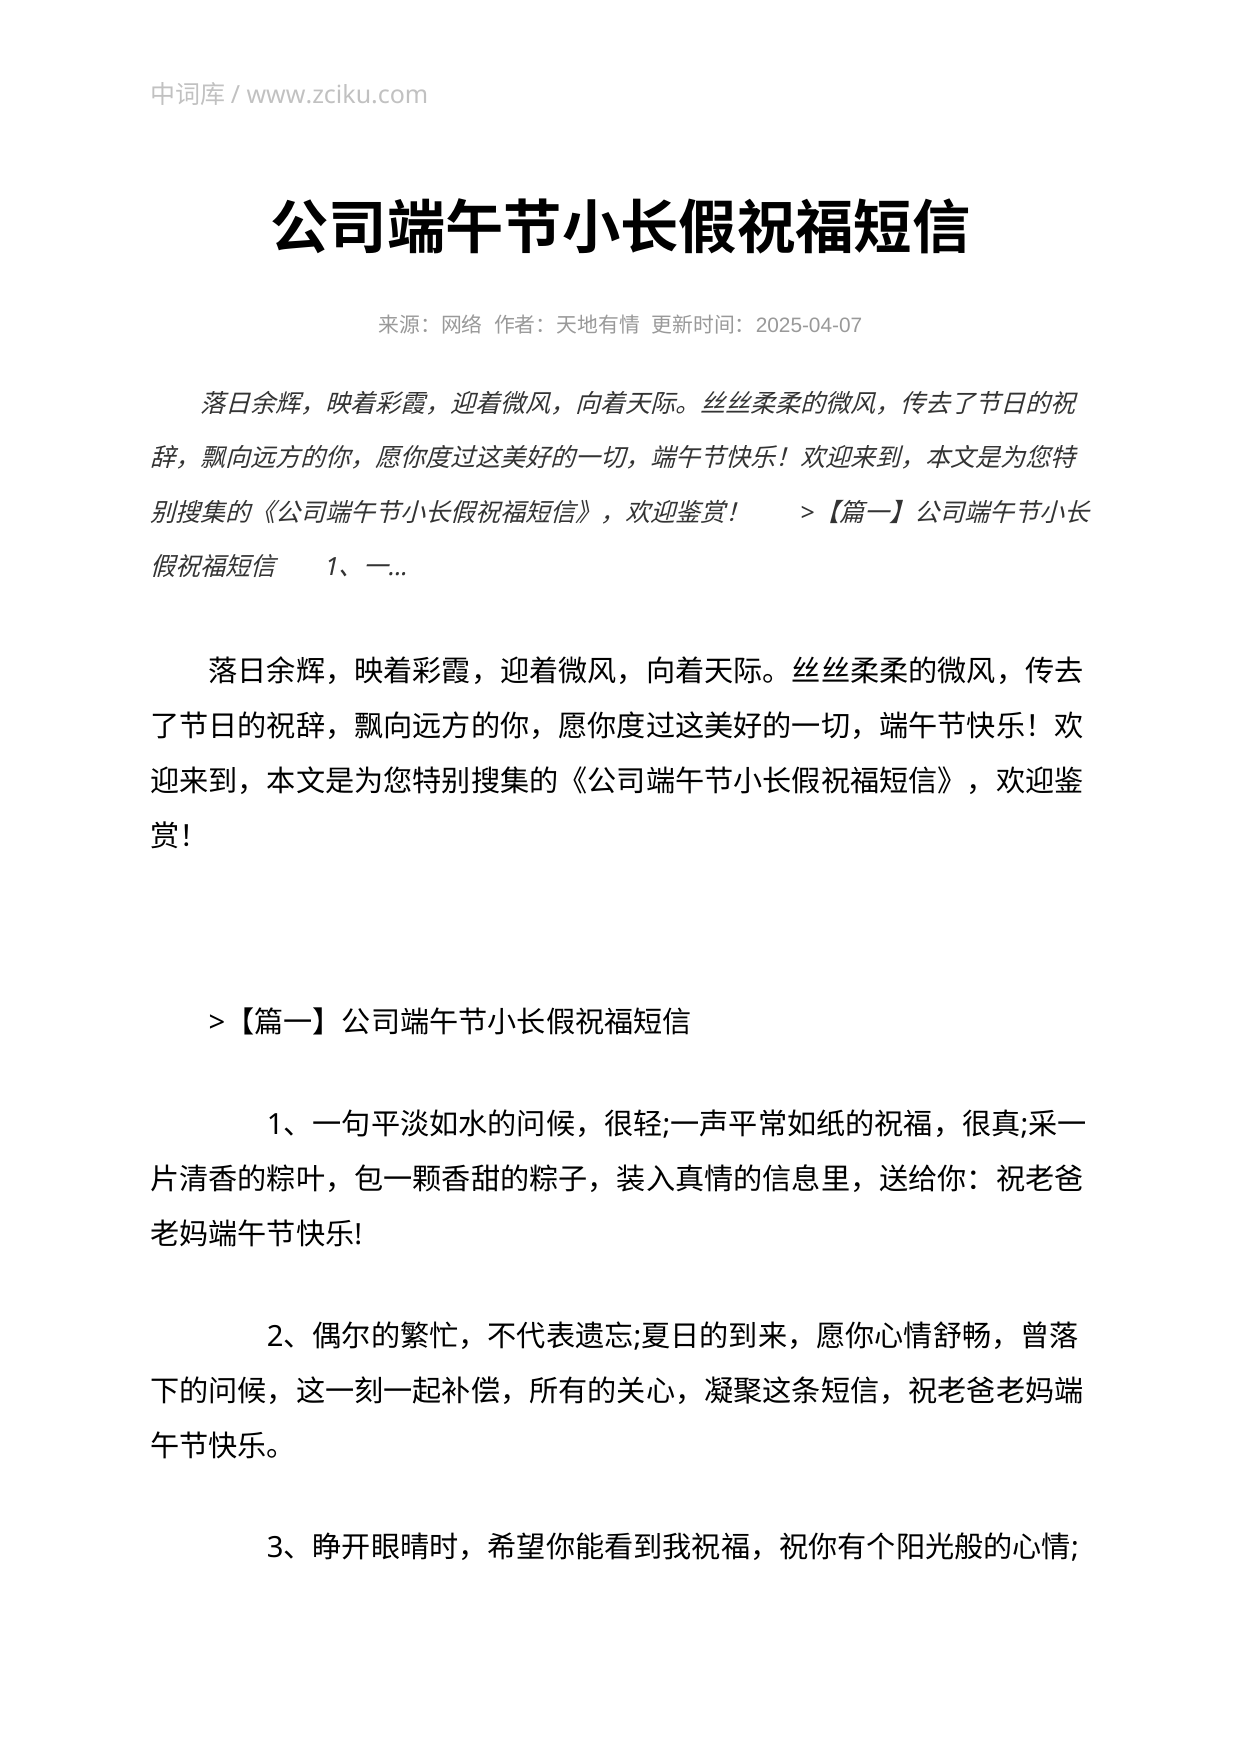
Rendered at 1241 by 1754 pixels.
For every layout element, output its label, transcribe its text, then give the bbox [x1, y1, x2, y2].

text 来源：网络 作者：天地有情 更新时间：2025-04-07 [150, 313, 1090, 337]
text 落日余辉，映着彩霞，迎着微风，向着天际。丝丝柔柔的微风，传去了节日的祝辞，飘向远方的你，愿你度过这美好的一切，端午节快乐！欢迎来到，本文是为您特别搜集的《公司端午节小长假祝福短信》，欢迎鉴赏！ >【篇一】公司端午节小长假祝福短信 1、一... [150, 383, 1090, 583]
text >【篇一】公司端午节小长假祝福短信 [150, 998, 1090, 1041]
text 2、偶尔的繁忙，不代表遗忘;夏日的到来，愿你心情舒畅，曾落下的问候，这一刻一起补偿，所有的关心，凝聚这条短信，祝老爸老妈端午节快乐。 [150, 1312, 1090, 1464]
subtitle 公司端午节小长假祝福短信 [150, 181, 1090, 266]
text 落日余辉，映着彩霞，迎着微风，向着天际。丝丝柔柔的微风，传去了节日的祝辞，飘向远方的你，愿你度过这美好的一切，端午节快乐！欢迎来到，本文是为您特别搜集的《公司端午节小长假祝福短信》，欢迎鉴赏！ [150, 648, 1090, 855]
text 1、一句平淡如水的问候，很轻;一声平常如纸的祝福，很真;采一片清香的粽叶，包一颗香甜的粽子，装入真情的信息里，送给你：祝老爸老妈端午节快乐! [150, 1100, 1090, 1253]
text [150, 1524, 1090, 1566]
